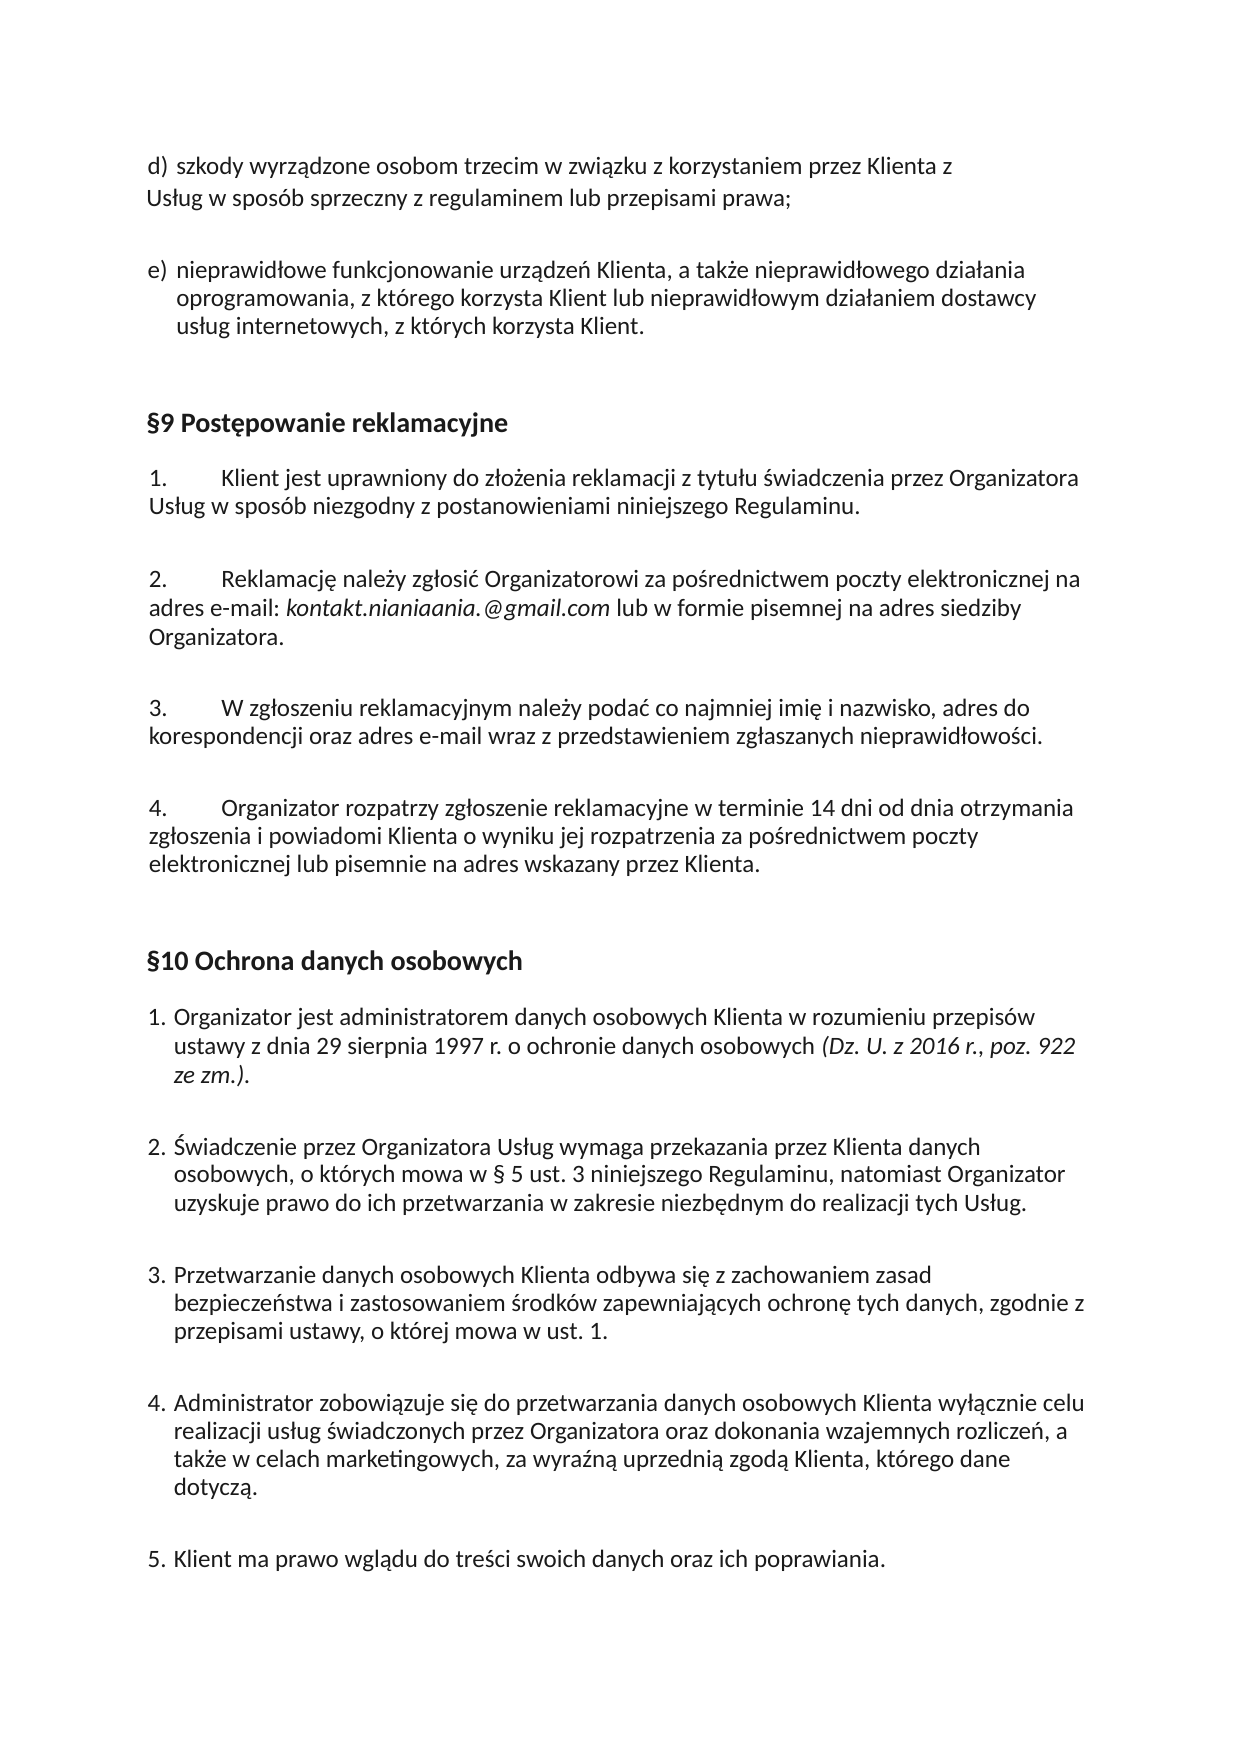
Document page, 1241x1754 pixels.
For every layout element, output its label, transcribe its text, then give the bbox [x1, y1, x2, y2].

list nieprawidłowe funkcjonowanie urządzeń Klienta, a także nieprawidłowego działania oprogramowania, z którego korzysta Klient lub nieprawidłowym działaniem dostawcy usług internetowych, z których korzysta Klient. [147, 256, 1092, 340]
list Klient ma prawo wglądu do treści swoich danych oraz ich poprawiania. [147, 1545, 1092, 1573]
list Organizator jest administratorem danych osobowych Klienta w rozumieniu przepisów ustawy z dnia 29 sierpnia 1997 r. o ochronie danych osobowych (Dz. U. z 2016 r., poz. 922 ze zm.). [147, 1003, 1092, 1090]
text Usług w sposób sprzeczny z regulaminem lub przepisami prawa; [146, 184, 1092, 212]
list szkody wyrządzone osobom trzecim w związku z korzystaniem przez Klienta z [147, 152, 1092, 180]
list Administrator zobowiązuje się do przetwarzania danych osobowych Klienta wyłącznie celu realizacji usług świadczonych przez Organizatora oraz dokonania wzajemnych rozliczeń, a także w celach marketingowych, za wyraźną uprzednią zgodą Klienta, którego dane dotyczą. [147, 1389, 1092, 1502]
subtitle §10 Ochrona danych osobowych [146, 943, 1092, 977]
list W zgłoszeniu reklamacyjnym należy podać co najmniej imię i nazwisko, adres do korespondencji oraz adres e-mail wraz z przedstawieniem zgłaszanych nieprawidłowości. [148, 694, 1092, 751]
list Organizator rozpatrzy zgłoszenie reklamacyjne w terminie 14 dni od dnia otrzymania zgłoszenia i powiadomi Klienta o wyniku jej rozpatrzenia za pośrednictwem poczty elektronicznej lub pisemnie na adres wskazany przez Klienta. [148, 794, 1092, 879]
list Świadczenie przez Organizatora Usług wymaga przekazania przez Klienta danych osobowych, o których mowa w § 5 ust. 3 niniejszego Regulaminu, natomiast Organizator uzyskuje prawo do ich przetwarzania w zakresie niezbędnym do realizacji tych Usług. [147, 1133, 1092, 1217]
list Klient jest uprawniony do złożenia reklamacji z tytułu świadczenia przez Organizatora Usług w sposób niezgodny z postanowieniami niniejszego Regulaminu. [148, 464, 1092, 520]
list Przetwarzanie danych osobowych Klienta odbywa się z zachowaniem zasad bezpieczeństwa i zastosowaniem środków zapewniających ochronę tych danych, zgodnie z przepisami ustawy, o której mowa w ust. 1. [147, 1261, 1092, 1345]
list Reklamację należy zgłosić Organizatorowi za pośrednictwem poczty elektronicznej na adres e-mail: kontakt.nianiaania.@gmail.com lub w formie pisemnej na adres siedziby Organizatora. [148, 564, 1092, 651]
subtitle §9 Postępowanie reklamacyjne [146, 404, 1092, 439]
